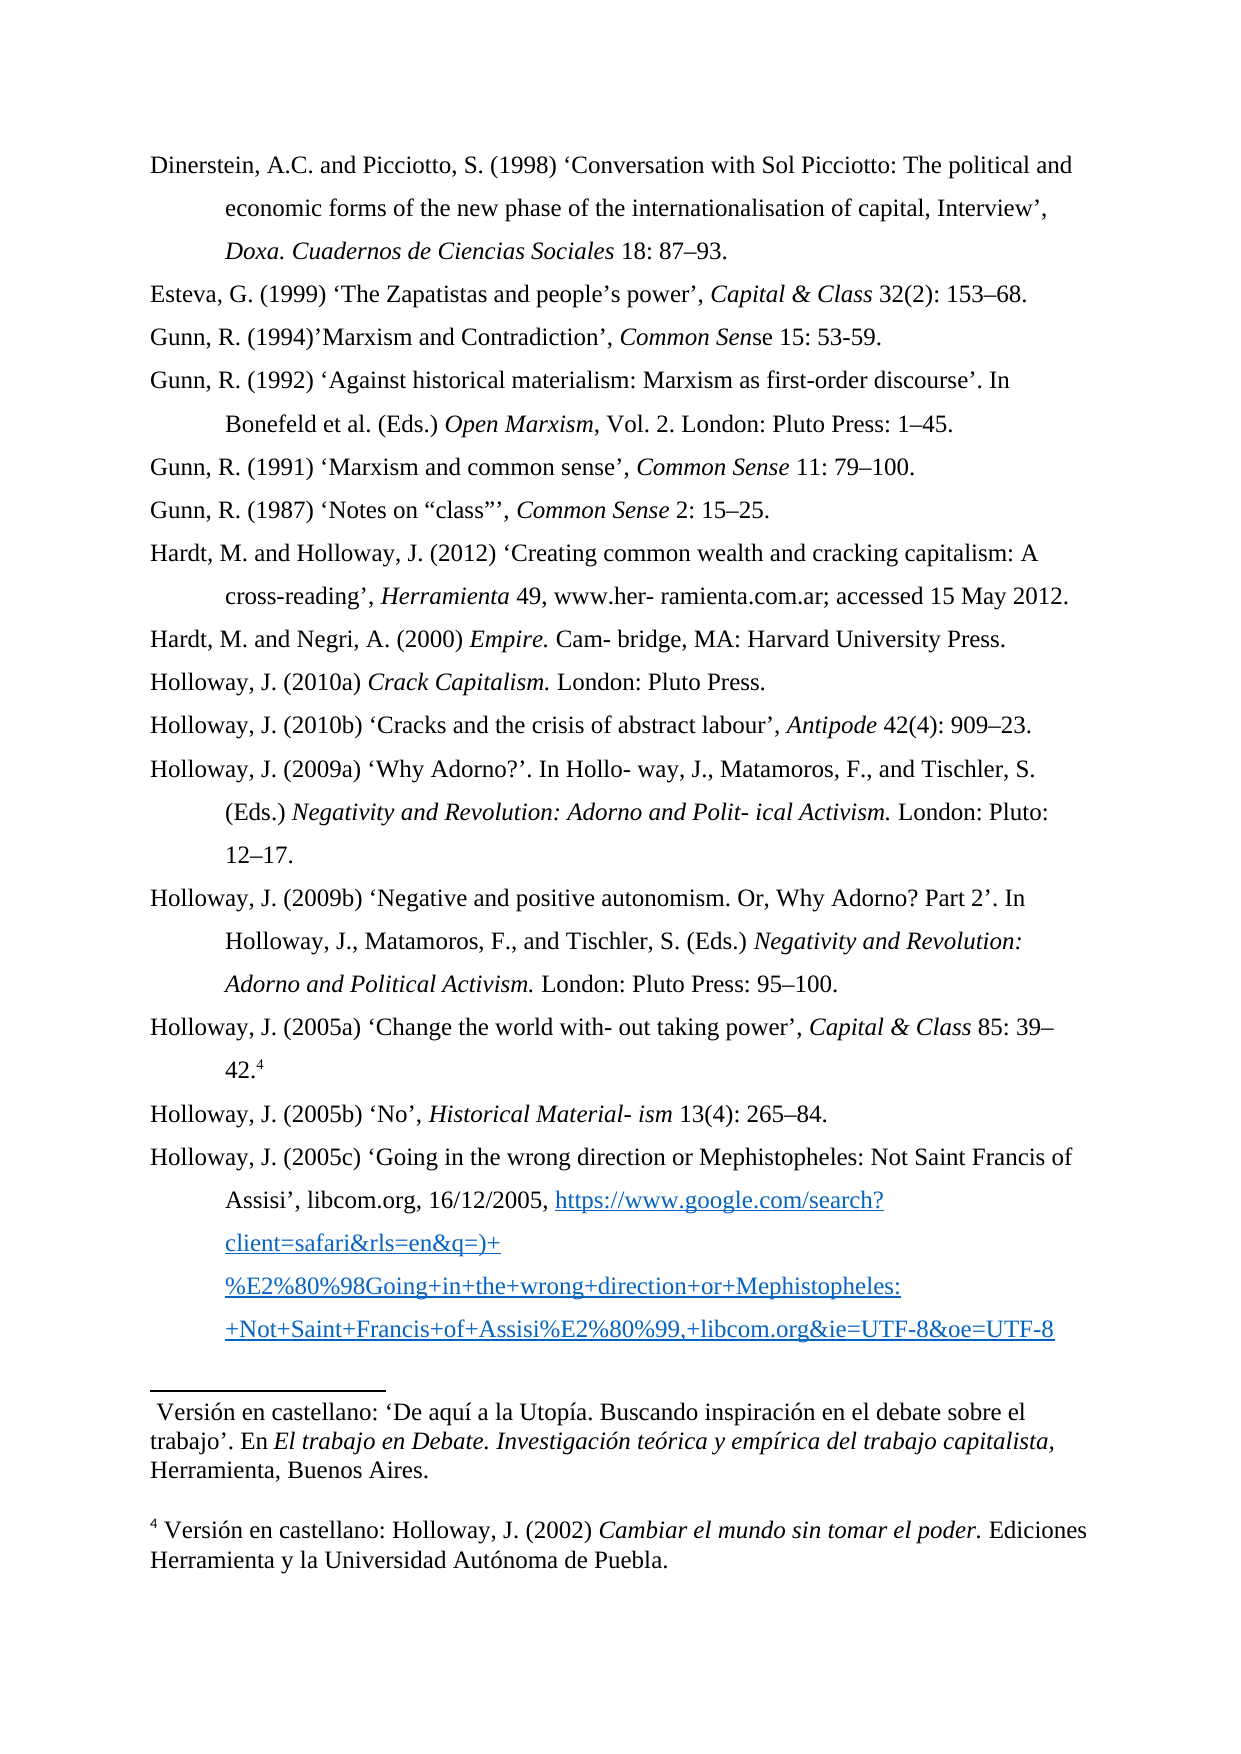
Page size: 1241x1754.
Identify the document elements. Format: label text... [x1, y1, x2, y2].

text Holloway, J. (2010b) ‘Cracks and the crisis of abstract labour’, Antipode 42(4): 909–23. [150, 711, 1090, 739]
text Gunn, R. (1987) ‘Notes on “class”’, Common Sense 2: 15–25. [150, 495, 1090, 524]
text Holloway, J. (2005a) ‘Change the world with- out taking power’, Capital & Class 85: 39–42. [150, 1012, 1090, 1084]
text Hardt, M. and Negri, A. (2000) Empire. Cam- bridge, MA: Harvard University Press. [150, 624, 1090, 653]
text Gunn, R. (1994)’Marxism and Contradiction’, Common Sense 15: 53-59. [150, 322, 1090, 351]
text Holloway, J. (2009b) ‘Negative and positive autonomism. Or, Why Adorno? Part 2’. In Holloway, J., Matamoros, F., and Tischler, S. (Eds.) Negativity and Revolution: Adorno and Political Activism. London: Pluto Press: 95–100. [150, 883, 1090, 998]
text Holloway, J. (2010a) Crack Capitalism. London: Pluto Press. [150, 667, 1090, 696]
text Holloway, J. (2005b) ‘No’, Historical Material- ism 13(4): 265–84. [150, 1099, 1090, 1127]
text Dinerstein, A.C. and Picciotto, S. (1998) ‘Conversation with Sol Picciotto: The political and economic forms of the new phase of the internationalisation of capital, Interview’, Doxa. Cuadernos de Ciencias Sociales 18: 87–93. [150, 150, 1090, 265]
text Holloway, J. (2009a) ‘Why Adorno?’. In Hollo- way, J., Matamoros, F., and Tischler, S. (Eds.) Negativity and Revolution: Adorno and Polit- ical Activism. London: Pluto: 12–17. [150, 754, 1090, 869]
text Gunn, R. (1992) ‘Against historical materialism: Marxism as first-order discourse’. In Bonefeld et al. (Eds.) Open Marxism, Vol. 2. London: Pluto Press: 1–45. [150, 366, 1090, 437]
text Hardt, M. and Holloway, J. (2012) ‘Creating common wealth and cracking capitalism: A cross-reading’, Herramienta 49, www.her- ramienta.com.ar; accessed 15 May 2012. [150, 538, 1090, 610]
text Holloway, J. (2005c) ‘Going in the wrong direction or Mephistopheles: Not Saint Francis of Assisi’, libcom.org, 16/12/2005, https://www.google.com/search?client=safari&rls=en&q=)+%E2%80%98Going+in+the+wrong+direction+or+Mephistopheles:+Not+Saint+Francis+of+Assisi%E2%80%99,+libcom.org&ie=UTF-8&oe=UTF-8 [150, 1142, 1090, 1343]
text Esteva, G. (1999) ‘The Zapatistas and people’s power’, Capital & Class 32(2): 153–68. [150, 279, 1090, 308]
text Gunn, R. (1991) ‘Marxism and common sense’, Common Sense 11: 79–100. [150, 452, 1090, 481]
